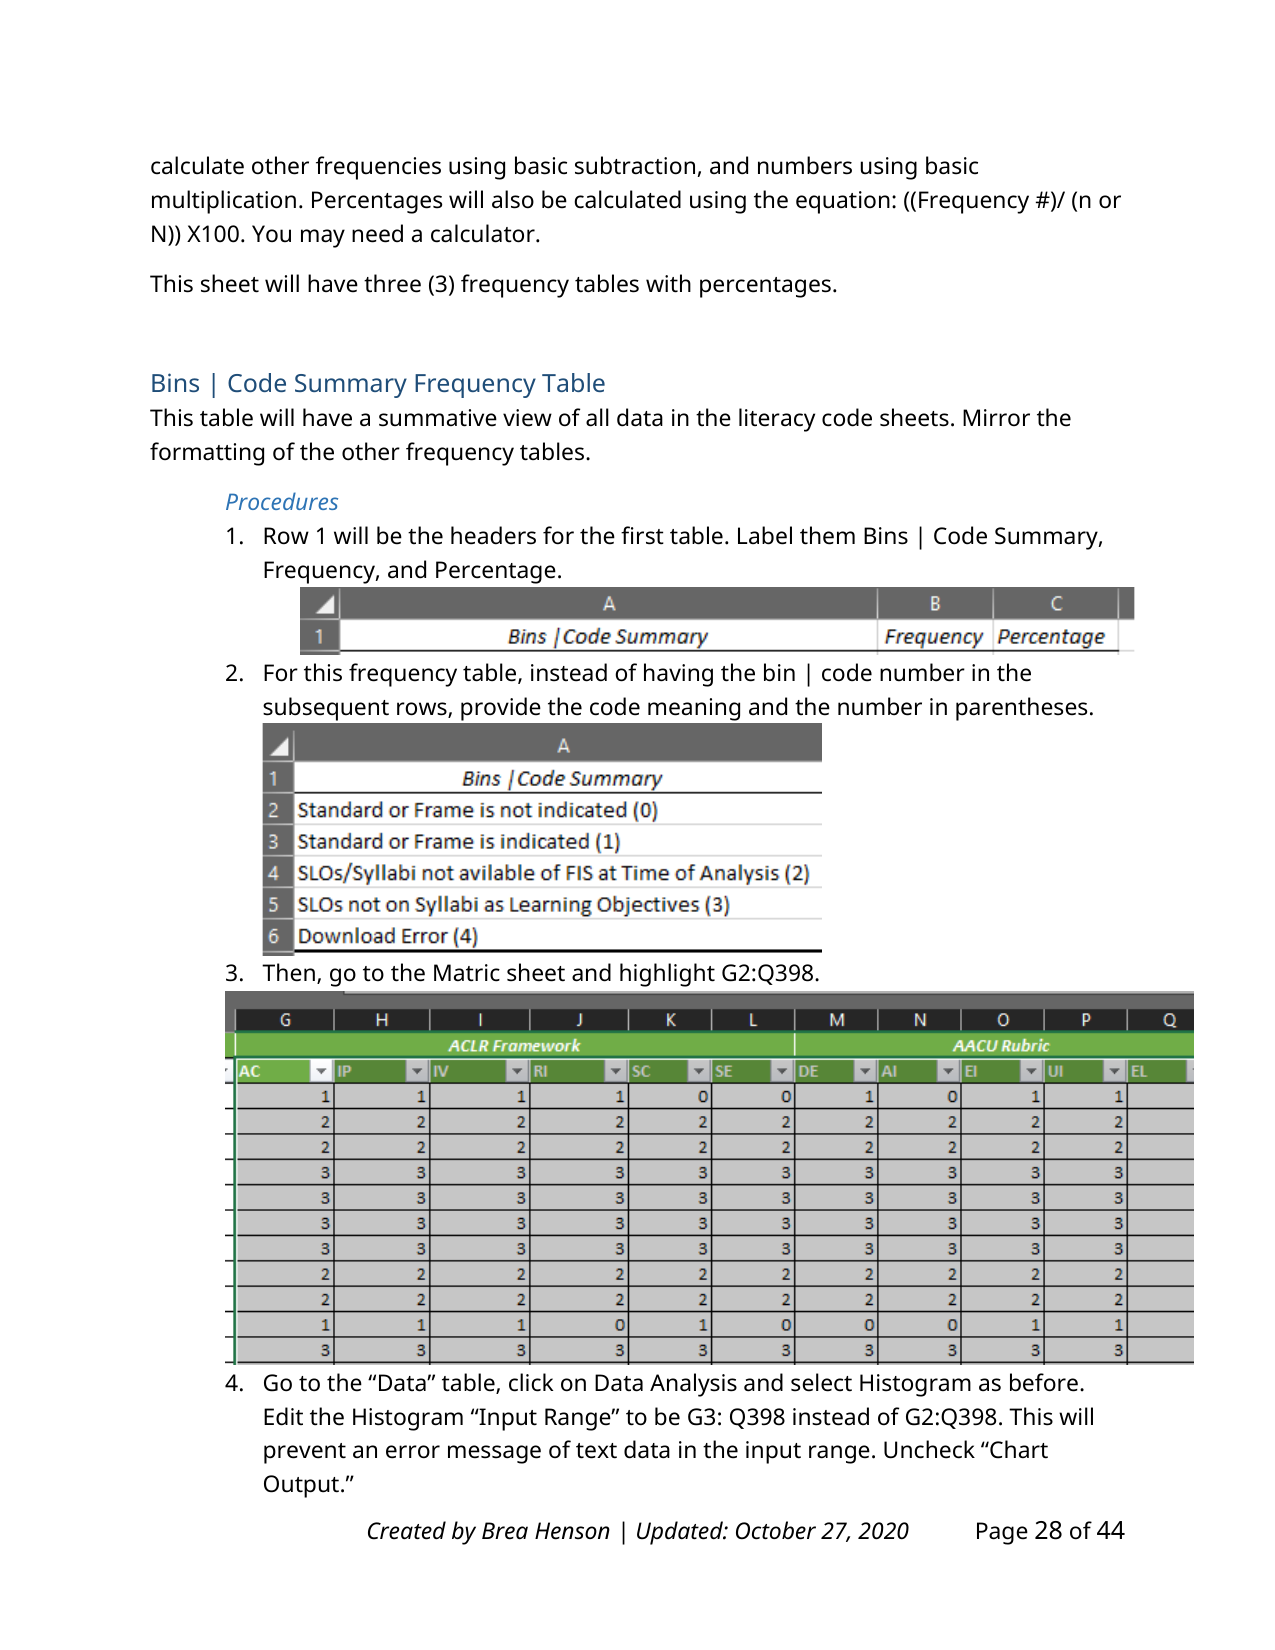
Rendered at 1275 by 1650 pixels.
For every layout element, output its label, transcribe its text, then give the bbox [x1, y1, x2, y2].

picture [225, 991, 1194, 1365]
list Then, go to the Matric sheet and highlight G2:Q398. [225, 957, 1125, 989]
picture [300, 587, 1135, 655]
picture [262, 723, 822, 956]
subtitle Procedures [225, 486, 1125, 517]
list Go to the “Data” table, click on Data Analysis and select Histogram as before. Edit the Histogram “Input Range” to be G3: Q398 instead of G2:Q398. This will prevent an error message of text data in the input range. Uncheck “Chart Output.” [225, 1367, 1125, 1499]
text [150, 150, 1125, 249]
list Row 1 will be the headers for the first table. Label them Bins | Code Summary, Frequency, and Percentage. [225, 520, 1125, 585]
text This table will have a summative view of all data in the literacy code sheets. Mirror the formatting of the other frequency tables. [150, 402, 1125, 467]
text This sheet will have three (3) frequency tables with percentages. [150, 268, 1125, 299]
subtitle Bins | Code Summary Frequency Table [150, 365, 1125, 399]
